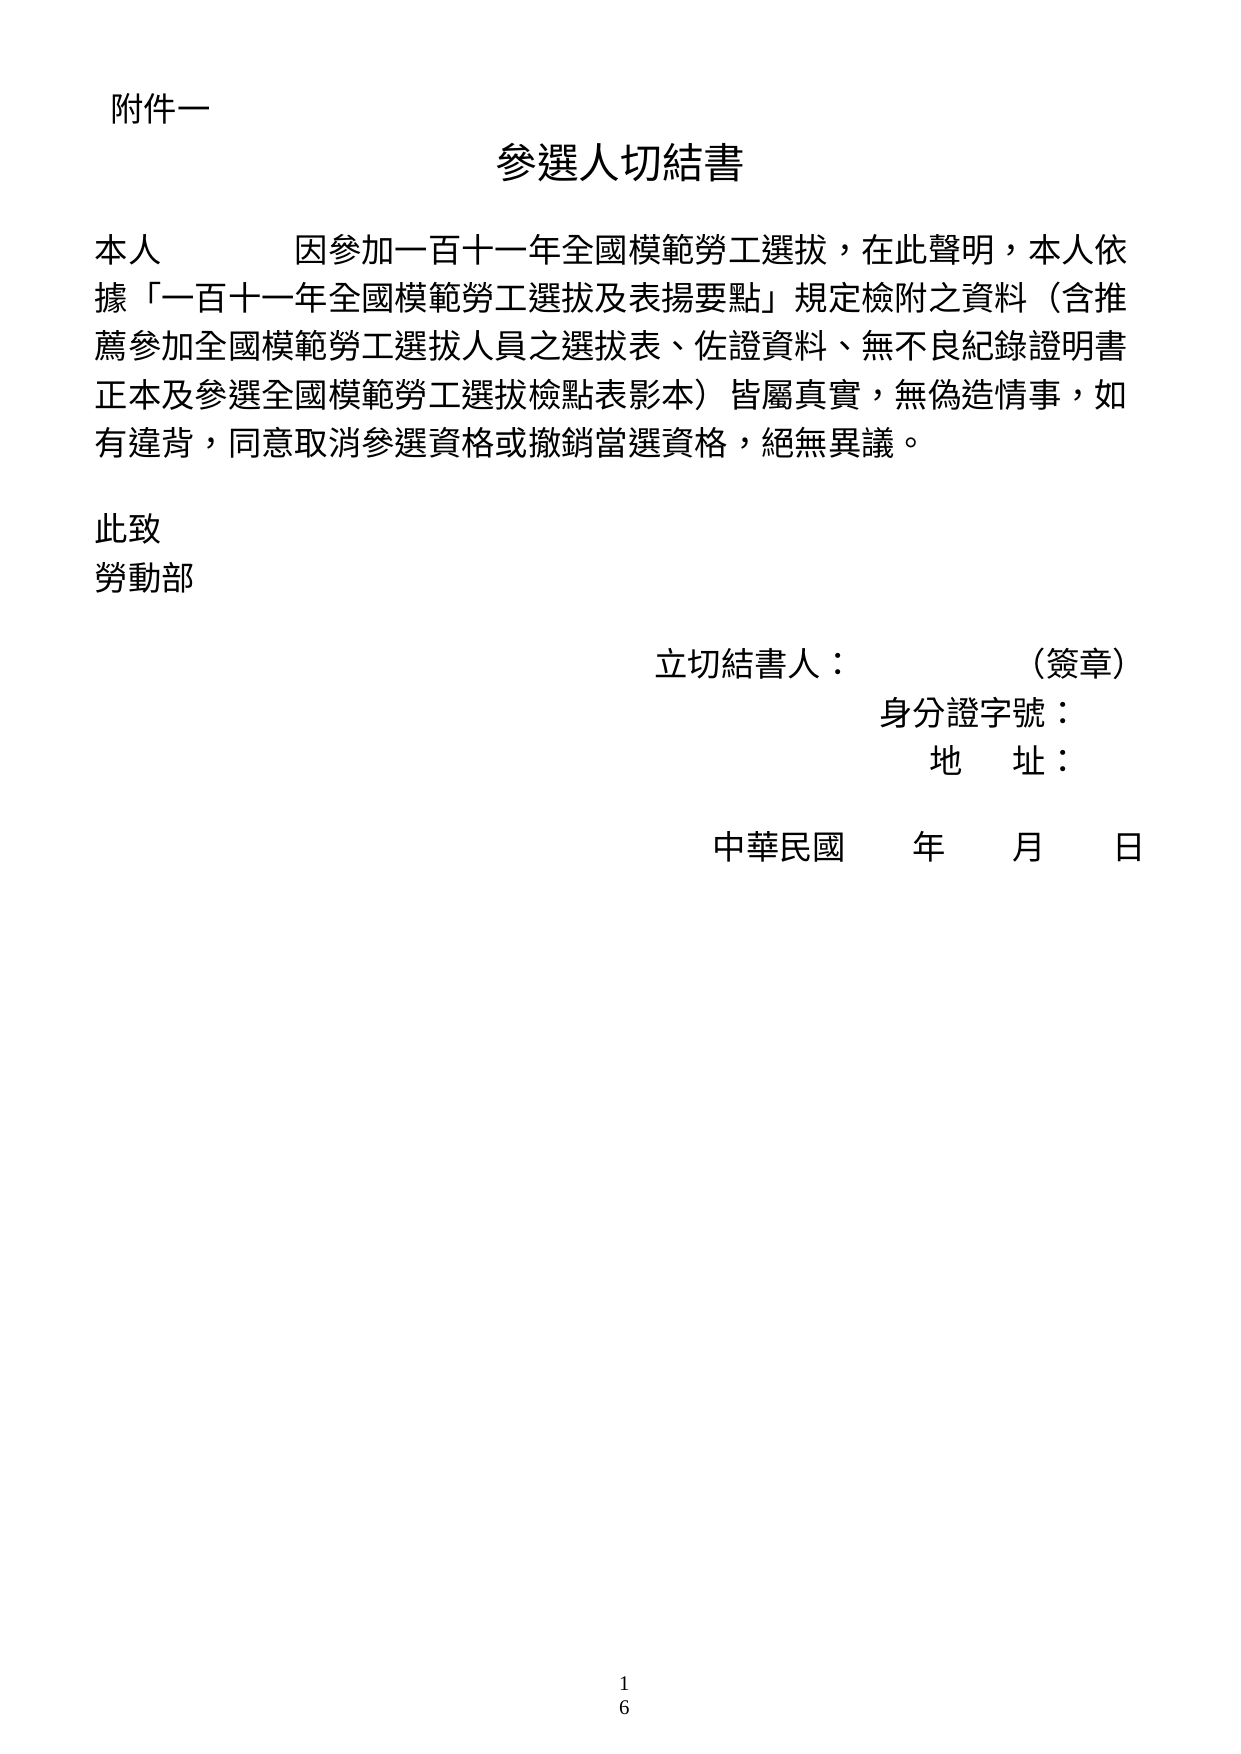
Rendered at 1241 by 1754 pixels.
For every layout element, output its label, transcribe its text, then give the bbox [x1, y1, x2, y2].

text 勞動部 [94, 551, 1146, 600]
text 中華民國 年 月 日 [94, 821, 1146, 869]
text 此致 [94, 503, 1146, 551]
text 身分證字號： [94, 686, 1079, 734]
text 本人 因參加一百十一年全國模範勞工選拔，在此聲明，本人依據「一百十一年全國模範勞工選拔及表揚要點」規定檢附之資料（含推薦參加全國模範勞工選拔人員之選拔表、佐證資料、無不良紀錄證明書正本及參選全國模範勞工選拔檢點表影本）皆屬真實，無偽造情事，如有違背，同意取消參選資格或撤銷當選資格，絕無異議。 [94, 224, 1146, 465]
text 參選人切結書 [94, 130, 1146, 190]
text 地 址： [94, 734, 1079, 783]
text 立切結書人： （簽章） [94, 638, 1146, 686]
